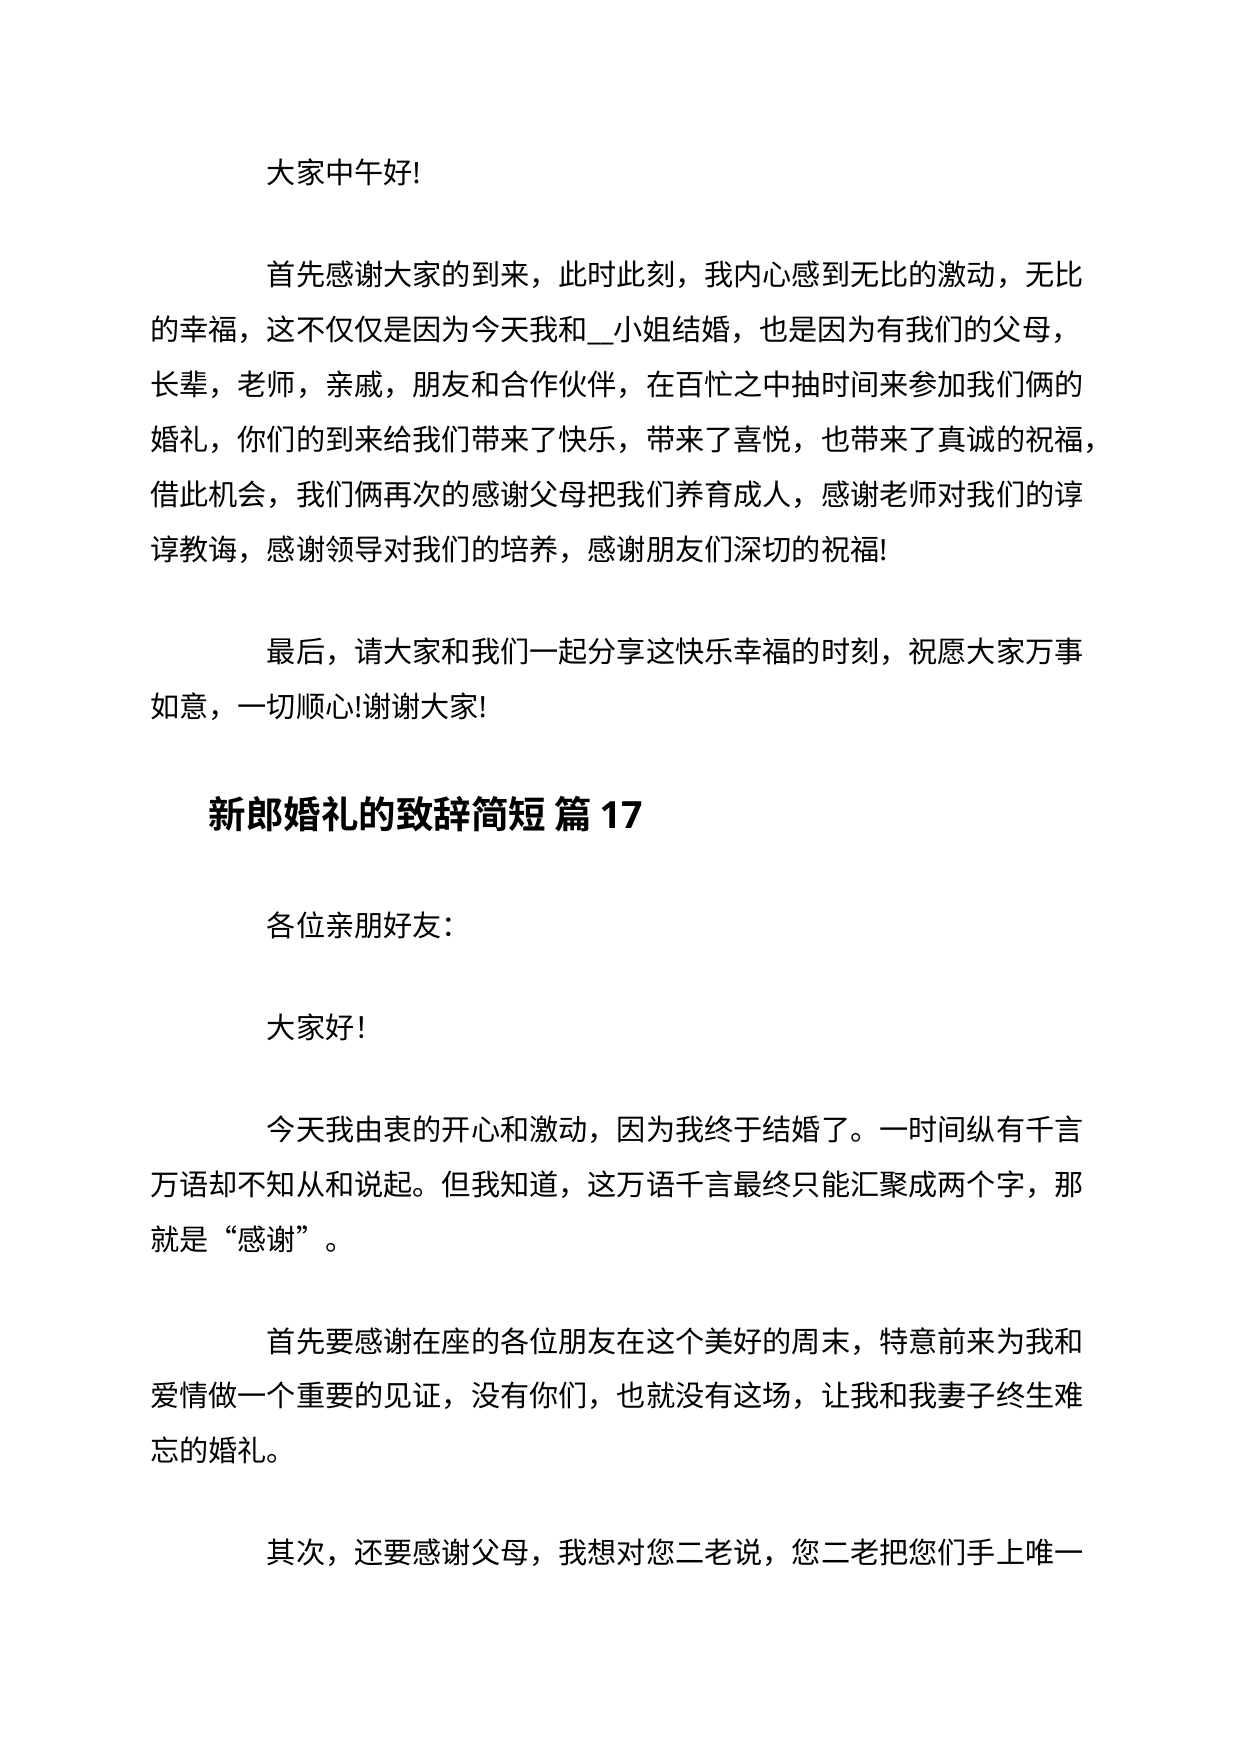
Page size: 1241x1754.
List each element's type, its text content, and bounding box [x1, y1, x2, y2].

text 新郎婚礼的致辞简短 篇17 [150, 785, 1090, 840]
text 首先要感谢在座的各位朋友在这个美好的周末，特意前来为我和爱情做一个重要的见证，没有你们，也就没有这场，让我和我妻子终生难忘的婚礼。 [150, 1318, 1090, 1470]
text 最后，请大家和我们一起分享这快乐幸福的时刻，祝愿大家万事如意，一切顺心!谢谢大家! [150, 628, 1090, 726]
text 今天我由衷的开心和激动，因为我终于结婚了。一时间纵有千言万语却不知从和说起。但我知道，这万语千言最终只能汇聚成两个字，那就是“感谢”。 [150, 1107, 1090, 1259]
text 首先感谢大家的到来，此时此刻，我内心感到无比的激动，无比的幸福，这不仅仅是因为今天我和__小姐结婚，也是因为有我们的父母，长辈，老师，亲戚，朋友和合作伙伴，在百忙之中抽时间来参加我们俩的婚礼，你们的到来给我们带来了快乐，带来了喜悦，也带来了真诚的祝福，借此机会，我们俩再次的感谢父母把我们养育成人，感谢老师对我们的谆谆教诲，感谢领导对我们的培养，感谢朋友们深切的祝福! [150, 252, 1090, 569]
text 各位亲朋好友： [150, 903, 1090, 945]
text 大家好！ [150, 1005, 1090, 1047]
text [150, 1530, 1090, 1572]
text 大家中午好! [150, 150, 1090, 192]
